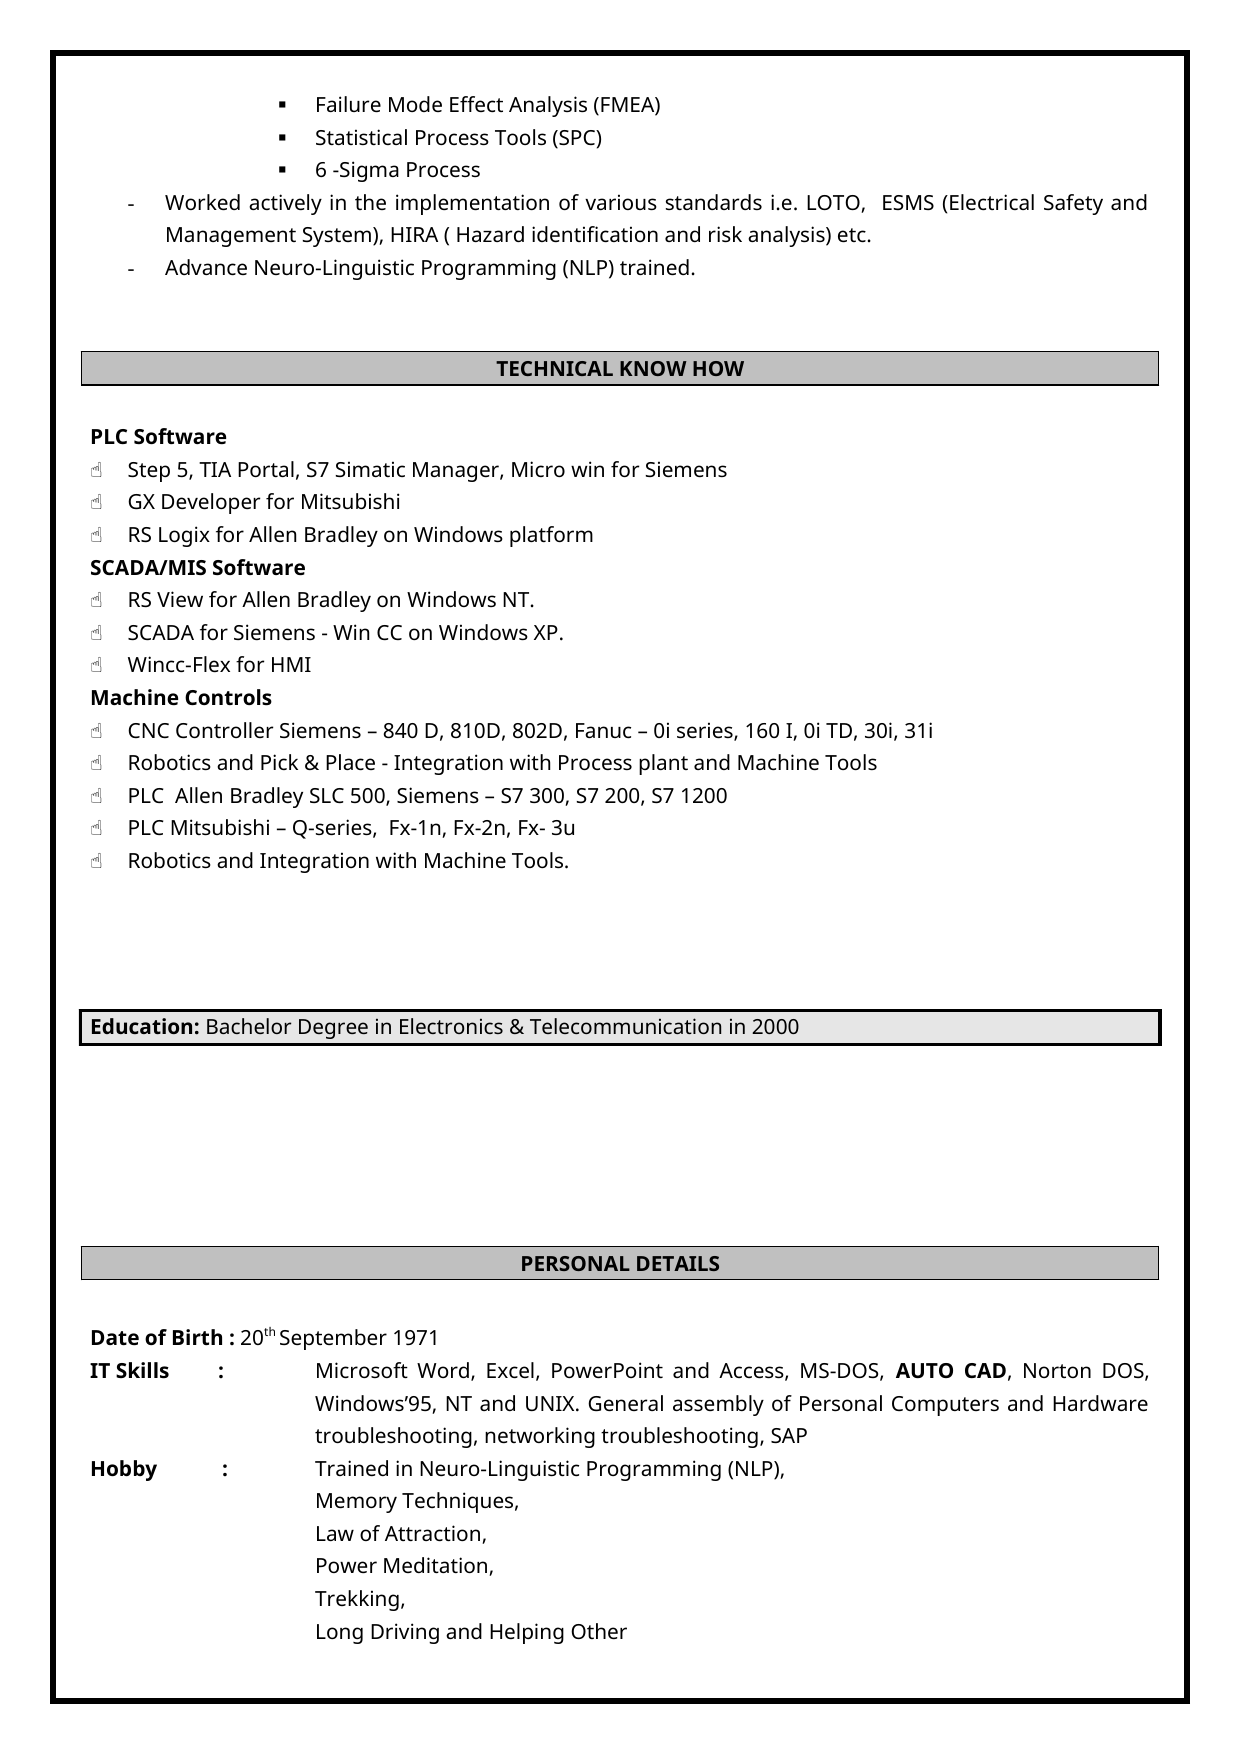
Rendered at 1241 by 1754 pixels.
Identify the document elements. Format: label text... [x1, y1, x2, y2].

list 6 -Sigma Process [277, 155, 1150, 184]
list Robotics and Integration with Machine Tools. [90, 846, 1150, 874]
text Machine Controls [90, 683, 1150, 712]
text Law of Attraction, [315, 1519, 1150, 1547]
text TECHNICAL KNOW HOW [82, 352, 1158, 384]
list Wincc-Flex for HMI [90, 651, 1150, 679]
list RS Logix for Allen Bradley on Windows platform [90, 520, 1150, 548]
subtitle SCADA/MIS Software [90, 553, 1150, 581]
text Long Driving and Helping Other [315, 1617, 1150, 1645]
list RS View for Allen Bradley on Windows NT. [90, 585, 1150, 614]
list CNC Controller Siemens – 840 D, 810D, 802D, Fanuc – 0i series, 160 I, 0i TD, 30i, 31i [90, 716, 1150, 744]
text PERSONAL DETAILS [82, 1247, 1158, 1279]
subtitle PLC Software [90, 422, 1150, 451]
list SCADA for Siemens - Win CC on Windows XP. [90, 618, 1150, 646]
text IT Skills : Microsoft Word, Excel, PowerPoint and Access, MS-DOS, AUTO CAD, Norton DOS, Windows’95, NT and UNIX. General assembly of Personal Computers and Hardware troubleshooting, networking troubleshooting, SAP [90, 1356, 1150, 1450]
list Statistical Process Tools (SPC) [277, 123, 1150, 151]
list Step 5, TIA Portal, S7 Simatic Manager, Micro win for Siemens [90, 455, 1150, 483]
list Robotics and Pick & Place - Integration with Process plant and Machine Tools [90, 748, 1150, 777]
list Worked actively in the implementation of various standards i.e. LOTO, ESMS (Electrical Safety and Management System), HIRA ( Hazard identification and risk analysis) etc. [127, 188, 1150, 249]
list PLC Allen Bradley SLC 500, Siemens – S7 300, S7 200, S7 1200 [90, 781, 1150, 809]
list Failure Mode Effect Analysis (FMEA) [277, 90, 1150, 118]
text Date of Birth : 20th September 1971 [90, 1323, 1150, 1352]
list PLC Mitsubishi – Q-series, Fx-1n, Fx-2n, Fx- 3u [90, 813, 1150, 842]
text Hobby : Trained in Neuro-Linguistic Programming (NLP), [90, 1454, 1150, 1482]
list Advance Neuro-Linguistic Programming (NLP) trained. [127, 253, 1150, 281]
text Education: Bachelor Degree in Electronics & Telecommunication in 2000 [82, 1012, 1158, 1043]
list GX Developer for Mitsubishi [90, 487, 1150, 516]
text Memory Techniques, [315, 1486, 1150, 1515]
text Power Meditation, [315, 1552, 1150, 1580]
text Trekking, [315, 1584, 1150, 1613]
